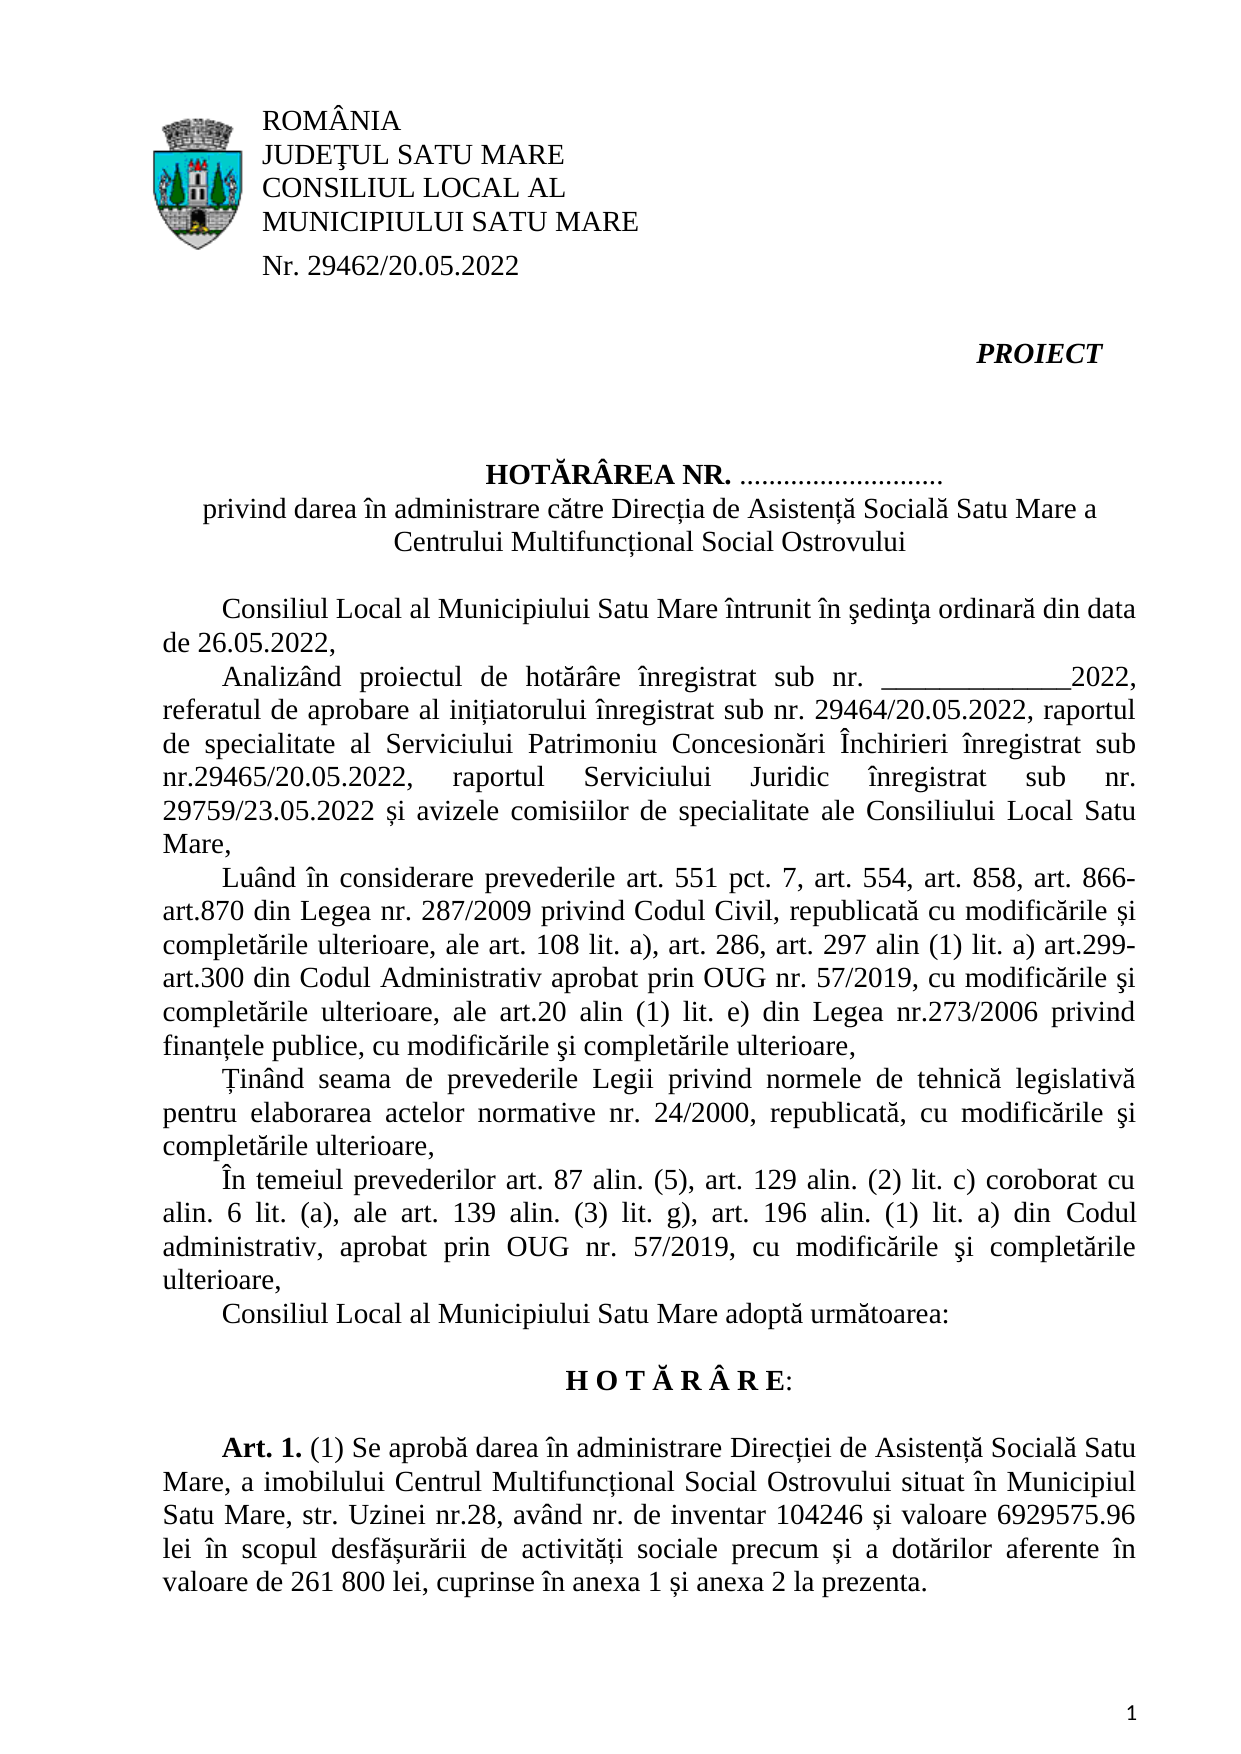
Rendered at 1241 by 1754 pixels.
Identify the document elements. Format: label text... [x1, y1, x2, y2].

text Nr. 29462/20.05.2022 [162, 248, 1137, 282]
text În temeiul prevederilor art. 87 alin. (5), art. 129 alin. (2) lit. c) coroborat cu alin. 6 lit. (a), ale art. 139 alin. (3) lit. g), art. 196 alin. (1) lit. a) din Codul administrativ, aprobat prin OUG nr. 57/2019, cu modificările şi completările ulterioare, [162, 1162, 1137, 1296]
text Art. 1. (1) Se aprobă darea în administrare Direcției de Asistență Socială Satu Mare, a imobilului Centrul Multifuncțional Social Ostrovului situat în Municipiul Satu Mare, str. Uzinei nr.28, având nr. de inventar 104246 și valoare 6929575.96 lei în scopul desfășurării de activități sociale precum și a dotărilor aferente în valoare de 261 800 lei, cuprinse în anexa 1 și anexa 2 la prezenta. [162, 1430, 1137, 1598]
text Consiliul Local al Municipiului Satu Mare adoptă următoarea: [162, 1296, 1137, 1329]
text privind darea în administrare către Direcția de Asistență Socială Satu Mare a Centrului Multifuncțional Social Ostrovului [162, 491, 1137, 558]
text Ținând seama de prevederile Legii privind normele de tehnică legislativă pentru elaborarea actelor normative nr. 24/2000, republicată, cu modificările şi completările ulterioare, [162, 1061, 1137, 1162]
text CONSILIUL LOCAL AL [242, 171, 1137, 204]
picture [149, 116, 242, 253]
text Consiliul Local al Municipiului Satu Mare întrunit în şedinţa ordinară din data de 26.05.2022, [162, 592, 1137, 659]
text Analizând proiectul de hotărâre înregistrat sub nr. _____________2022, referatul de aprobare al inițiatorului înregistrat sub nr. 29464/20.05.2022, raportul de specialitate al Serviciului Patrimoniu Concesionări Închirieri înregistrat sub nr.29465/20.05.2022, raportul Serviciului Juridic înregistrat sub nr. 29759/23.05.2022 și avizele comisiilor de specialitate ale Consiliului Local Satu Mare, [162, 659, 1137, 860]
text HOTĂRÂREA NR. ............................ [162, 457, 1137, 491]
text H O T Ă R Â R E: [162, 1363, 1137, 1397]
text Luând în considerare prevederile art. 551 pct. 7, art. 554, art. 858, art. 866-art.870 din Legea nr. 287/2009 privind Codul Civil, republicată cu modificările și completările ulterioare, ale art. 108 lit. a), art. 286, art. 297 alin (1) lit. a) art.299-art.300 din Codul Administrativ aprobat prin OUG nr. 57/2019, cu modificările şi completările ulterioare, ale art.20 alin (1) lit. e) din Legea nr.273/2006 privind finanțele publice, cu modificările şi completările ulterioare, [162, 860, 1137, 1061]
text MUNICIPIULUI SATU MARE [242, 204, 1137, 238]
text JUDEŢUL SATU MARE [242, 137, 1137, 171]
text PROIECT [237, 336, 1137, 369]
text ROMÂNIA [162, 103, 1137, 137]
